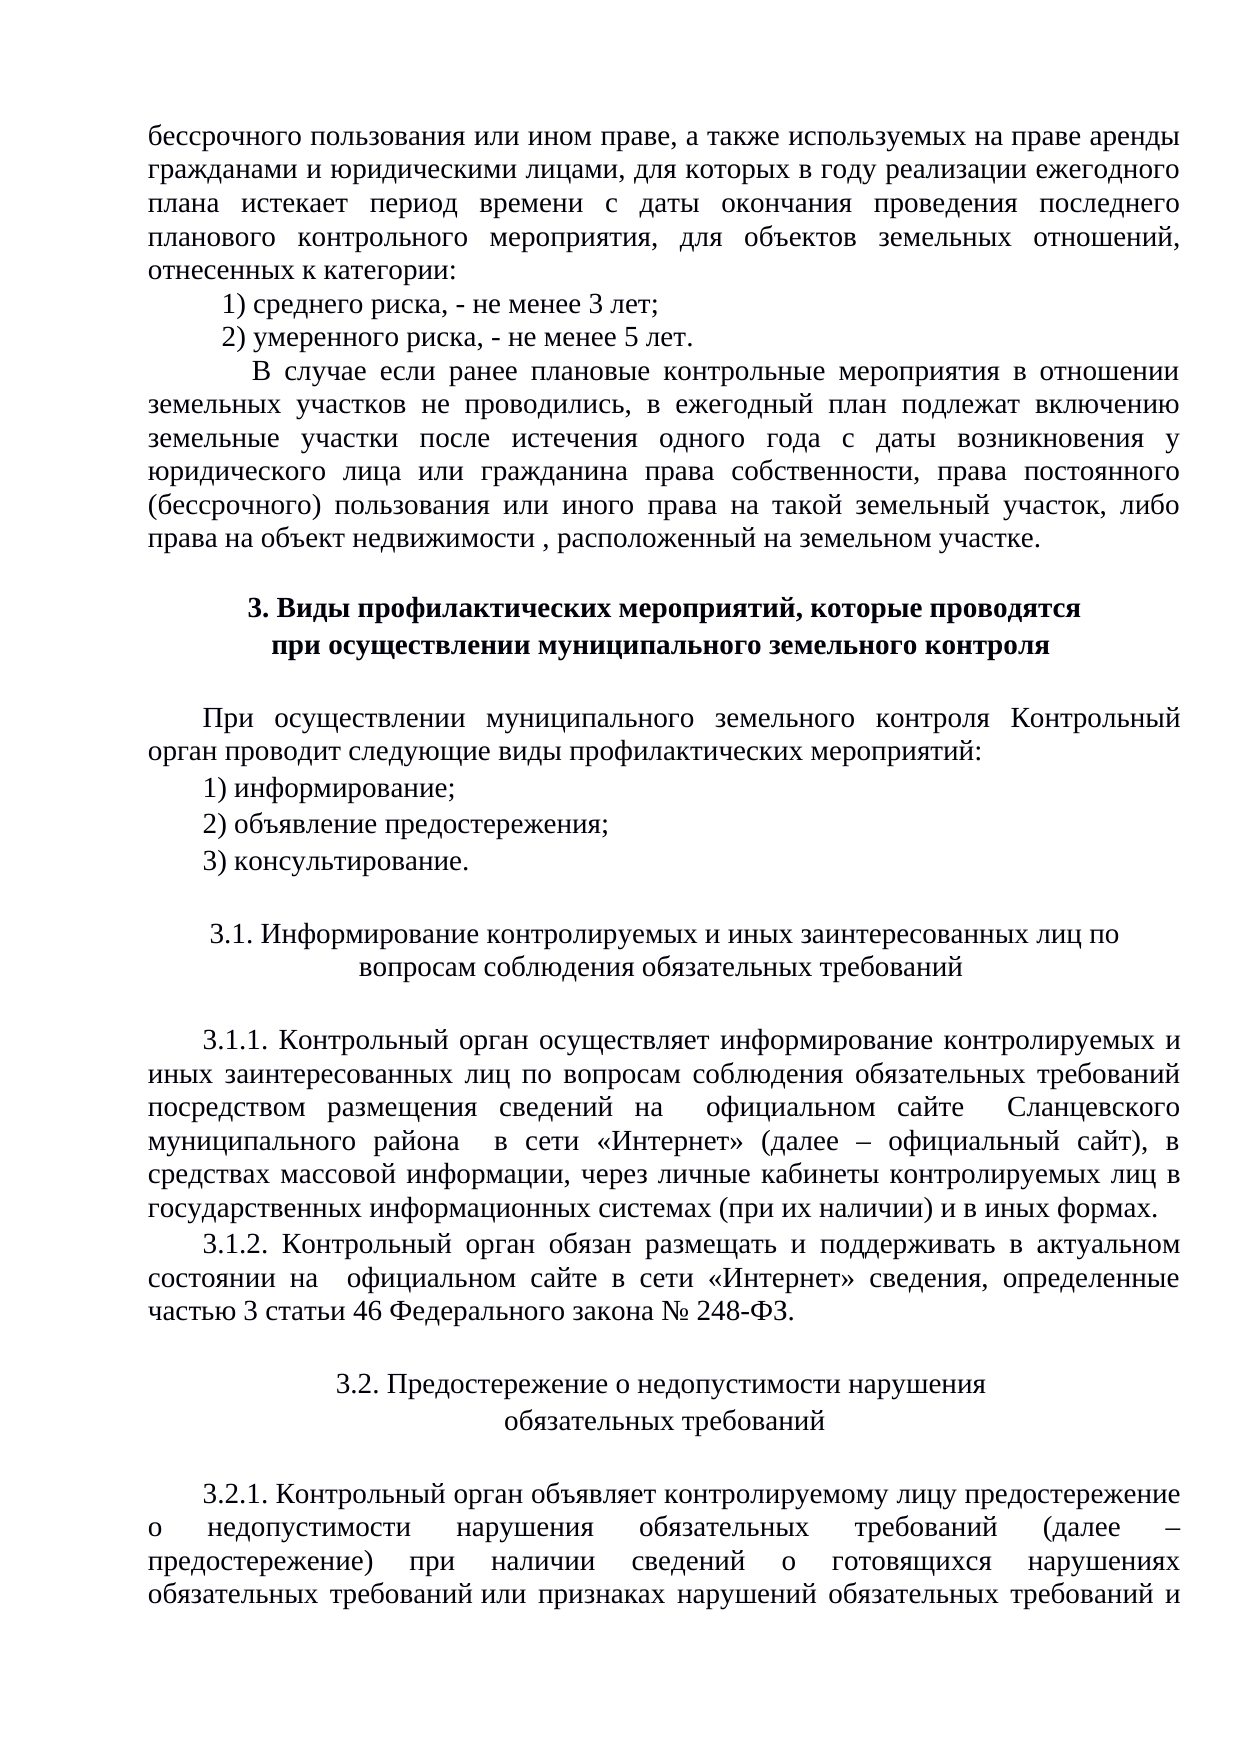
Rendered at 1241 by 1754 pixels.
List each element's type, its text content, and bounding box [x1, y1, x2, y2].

text 1) среднего риска, - не менее 3 лет; [148, 286, 1181, 319]
text 3) консультирование. [148, 843, 1181, 876]
text 3.1.1. Контрольный орган осуществляет информирование контролируемых и иных заинтересованных лиц по вопросам соблюдения обязательных требований посредством размещения сведений на официальном сайте Сланцевского муниципального района в сети «Интернет» (далее – официальный сайт), в средствах массовой информации, через личные кабинеты контролируемых лиц в государственных информационных системах (при их наличии) и в иных формах. [148, 1022, 1181, 1223]
text 3.2. Предостережение о недопустимости нарушения [148, 1366, 1181, 1400]
text 2) объявление предостережения; [148, 806, 1181, 840]
text 3. Виды профилактических мероприятий, которые проводятся [148, 591, 1181, 624]
text 3.1.2. Контрольный орган обязан размещать и поддерживать в актуальном состоянии на официальном сайте в сети «Интернет» сведения, определенные частью 3 статьи 46 Федерального закона № 248-ФЗ. [148, 1226, 1181, 1327]
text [148, 1476, 1181, 1610]
text В случае если ранее плановые контрольные мероприятия в отношении земельных участков не проводились, в ежегодный план подлежат включению земельные участки после истечения одного года с даты возникновения у юридического лица или гражданина права собственности, права постоянного (бессрочного) пользования или иного права на такой земельный участок, либо права на объект недвижимости , расположенный на земельном участке. [148, 353, 1181, 554]
text при осуществлении муниципального земельного контроля [148, 627, 1181, 661]
text 3.1. Информирование контролируемых и иных заинтересованных лиц по вопросам соблюдения обязательных требований [148, 916, 1181, 983]
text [148, 118, 1181, 286]
text обязательных требований [148, 1403, 1181, 1436]
text При осуществлении муниципального земельного контроля Контрольный орган проводит следующие виды профилактических мероприятий: [148, 700, 1181, 767]
text 1) информирование; [148, 770, 1181, 803]
text 2) умеренного риска, - не менее 5 лет. [148, 319, 1181, 353]
